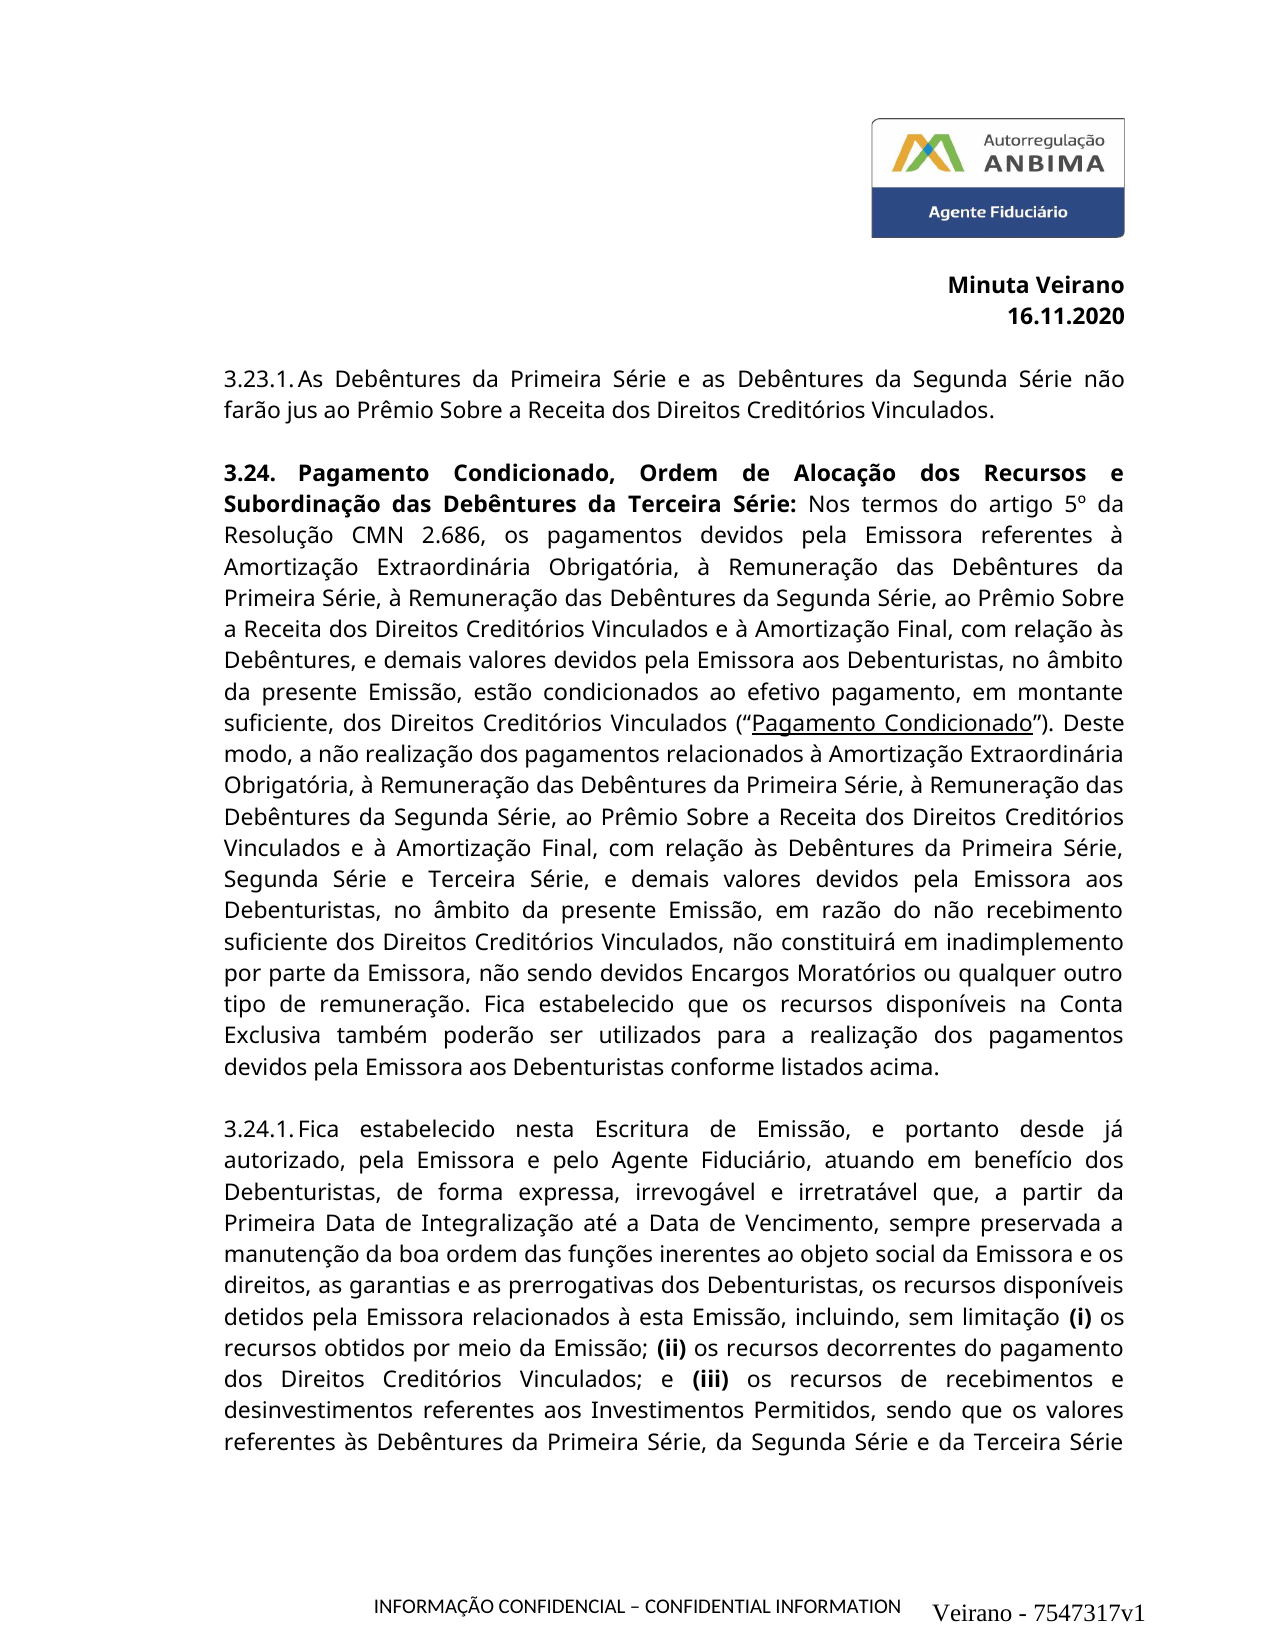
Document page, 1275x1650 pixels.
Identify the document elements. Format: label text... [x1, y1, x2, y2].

list As Debêntures da Primeira Série e as Debêntures da Segunda Série não farão jus ao Prêmio Sobre a Receita dos Direitos Creditórios Vinculados. [224, 363, 1124, 425]
picture [871, 118, 1125, 238]
list Pagamento Condicionado, Ordem de Alocação dos Recursos e Subordinação das Debêntures da Terceira Série: Nos termos do artigo 5º da Resolução CMN 2.686, os pagamentos devidos pela Emissora referentes à Amortização Extraordinária Obrigatória, à Remuneração das Debêntures da Primeira Série, à Remuneração das Debêntures da Segunda Série, ao Prêmio Sobre a Receita dos Direitos Creditórios Vinculados e à Amortização Final, com relação às Debêntures, e demais valores devidos pela Emissora aos Debenturistas, no âmbito da presente Emissão, estão condicionados ao efetivo pagamento, em montante suficiente, dos Direitos Creditórios Vinculados (“Pagamento Condicionado”). Deste modo, a não realização dos pagamentos relacionados à Amortização Extraordinária Obrigatória, à Remuneração das Debêntures da Primeira Série, à Remuneração das Debêntures da Segunda Série, ao Prêmio Sobre a Receita dos Direitos Creditórios Vinculados e à Amortização Final, com relação às Debêntures da Primeira Série, Segunda Série e Terceira Série, e demais valores devidos pela Emissora aos Debenturistas, no âmbito da presente Emissão, em razão do não recebimento suficiente dos Direitos Creditórios Vinculados, não constituirá em inadimplemento por parte da Emissora, não sendo devidos Encargos Moratórios ou qualquer outro tipo de remuneração. Fica estabelecido que os recursos disponíveis na Conta Exclusiva também poderão ser utilizados para a realização dos pagamentos devidos pela Emissora aos Debenturistas conforme listados acima. [224, 456, 1124, 1081]
